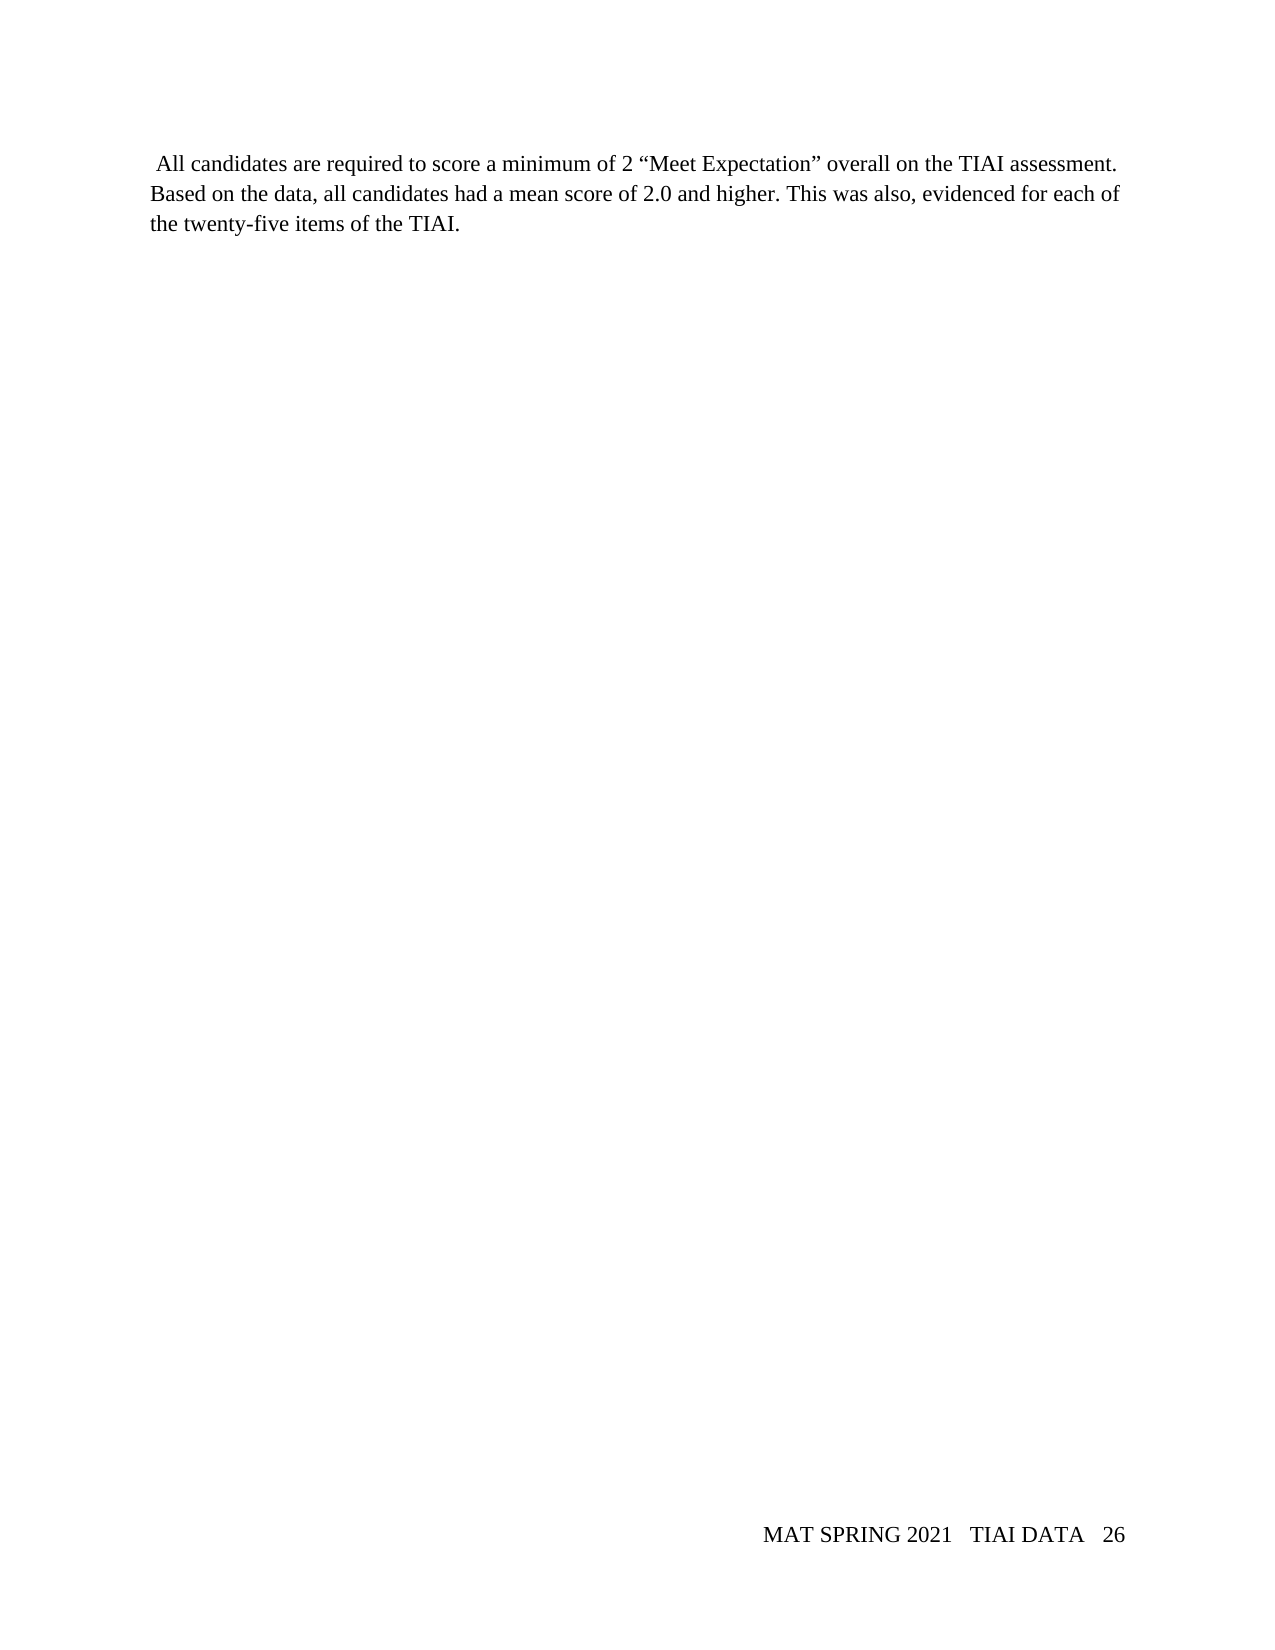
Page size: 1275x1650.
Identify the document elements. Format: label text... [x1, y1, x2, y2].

text All candidates are required to score a minimum of 2 “Meet Expectation” overall on the TIAI assessment. Based on the data, all candidates had a mean score of 2.0 and higher. This was also, evidenced for each of the twenty-five items of the TIAI. [150, 150, 1125, 237]
